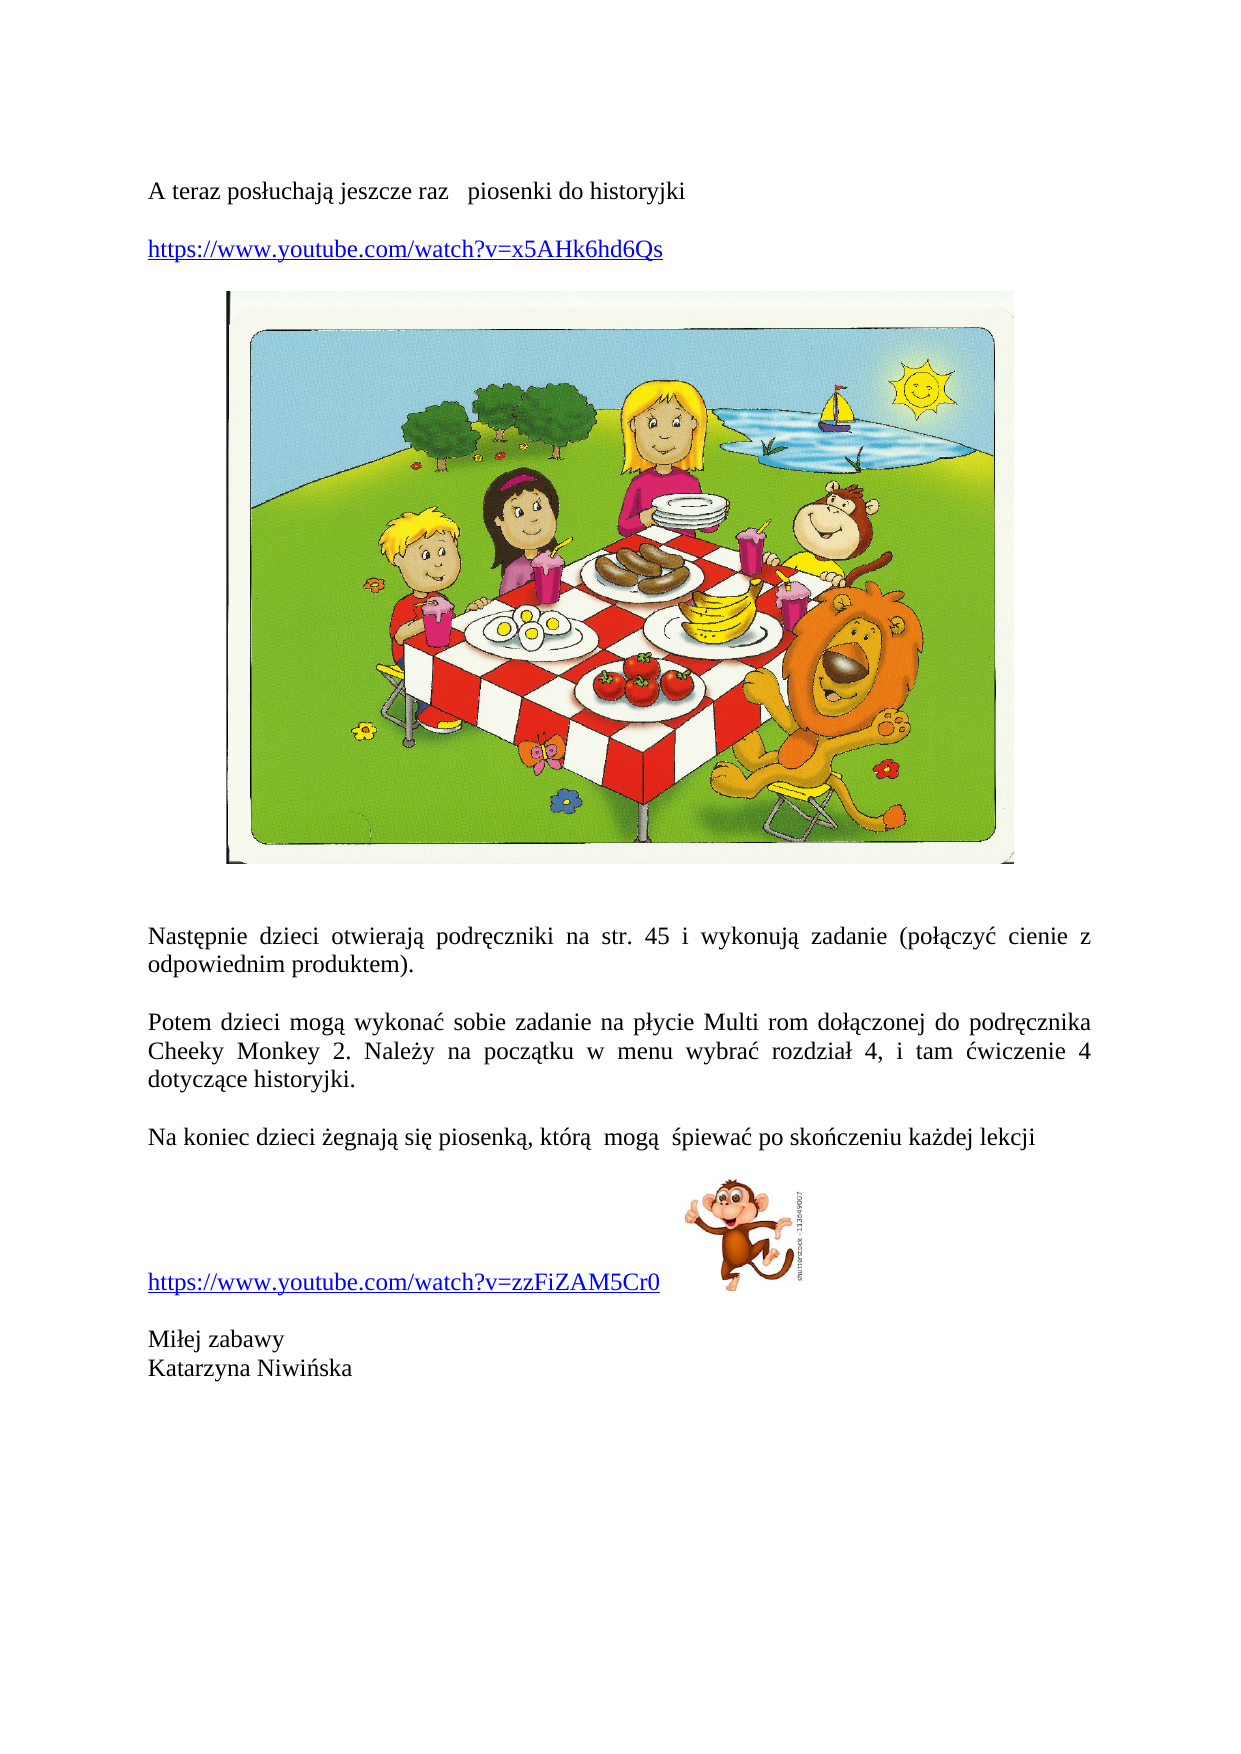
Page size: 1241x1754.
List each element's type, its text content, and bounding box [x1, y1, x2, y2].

text Miłej zabawy [148, 1324, 1093, 1353]
text Katarzyna Niwińska [148, 1353, 1093, 1382]
picture [685, 1179, 806, 1291]
text Na koniec dzieci żegnają się piosenką, którą mogą śpiewać po skończeniu każdej lekcji [148, 1122, 1093, 1151]
picture [226, 291, 1014, 864]
text Następnie dzieci otwierają podręczniki na str. 45 i wykonują zadanie (połączyć cienie z odpowiednim produktem). [148, 921, 1093, 978]
text A teraz posłuchają jeszcze raz piosenki do historyjki [148, 176, 1093, 205]
text Potem dzieci mogą wykonać sobie zadanie na płycie Multi rom dołączonej do podręcznika Cheeky Monkey 2. Należy na początku w menu wybrać rozdział 4, i tam ćwiczenie 4 dotyczące historyjki. [148, 1007, 1093, 1093]
text https://www.youtube.com/watch?v=x5AHk6hd6Qs [148, 234, 1093, 263]
text https://www.youtube.com/watch?v=zzFiZAM5Cr0 [148, 1179, 1093, 1296]
